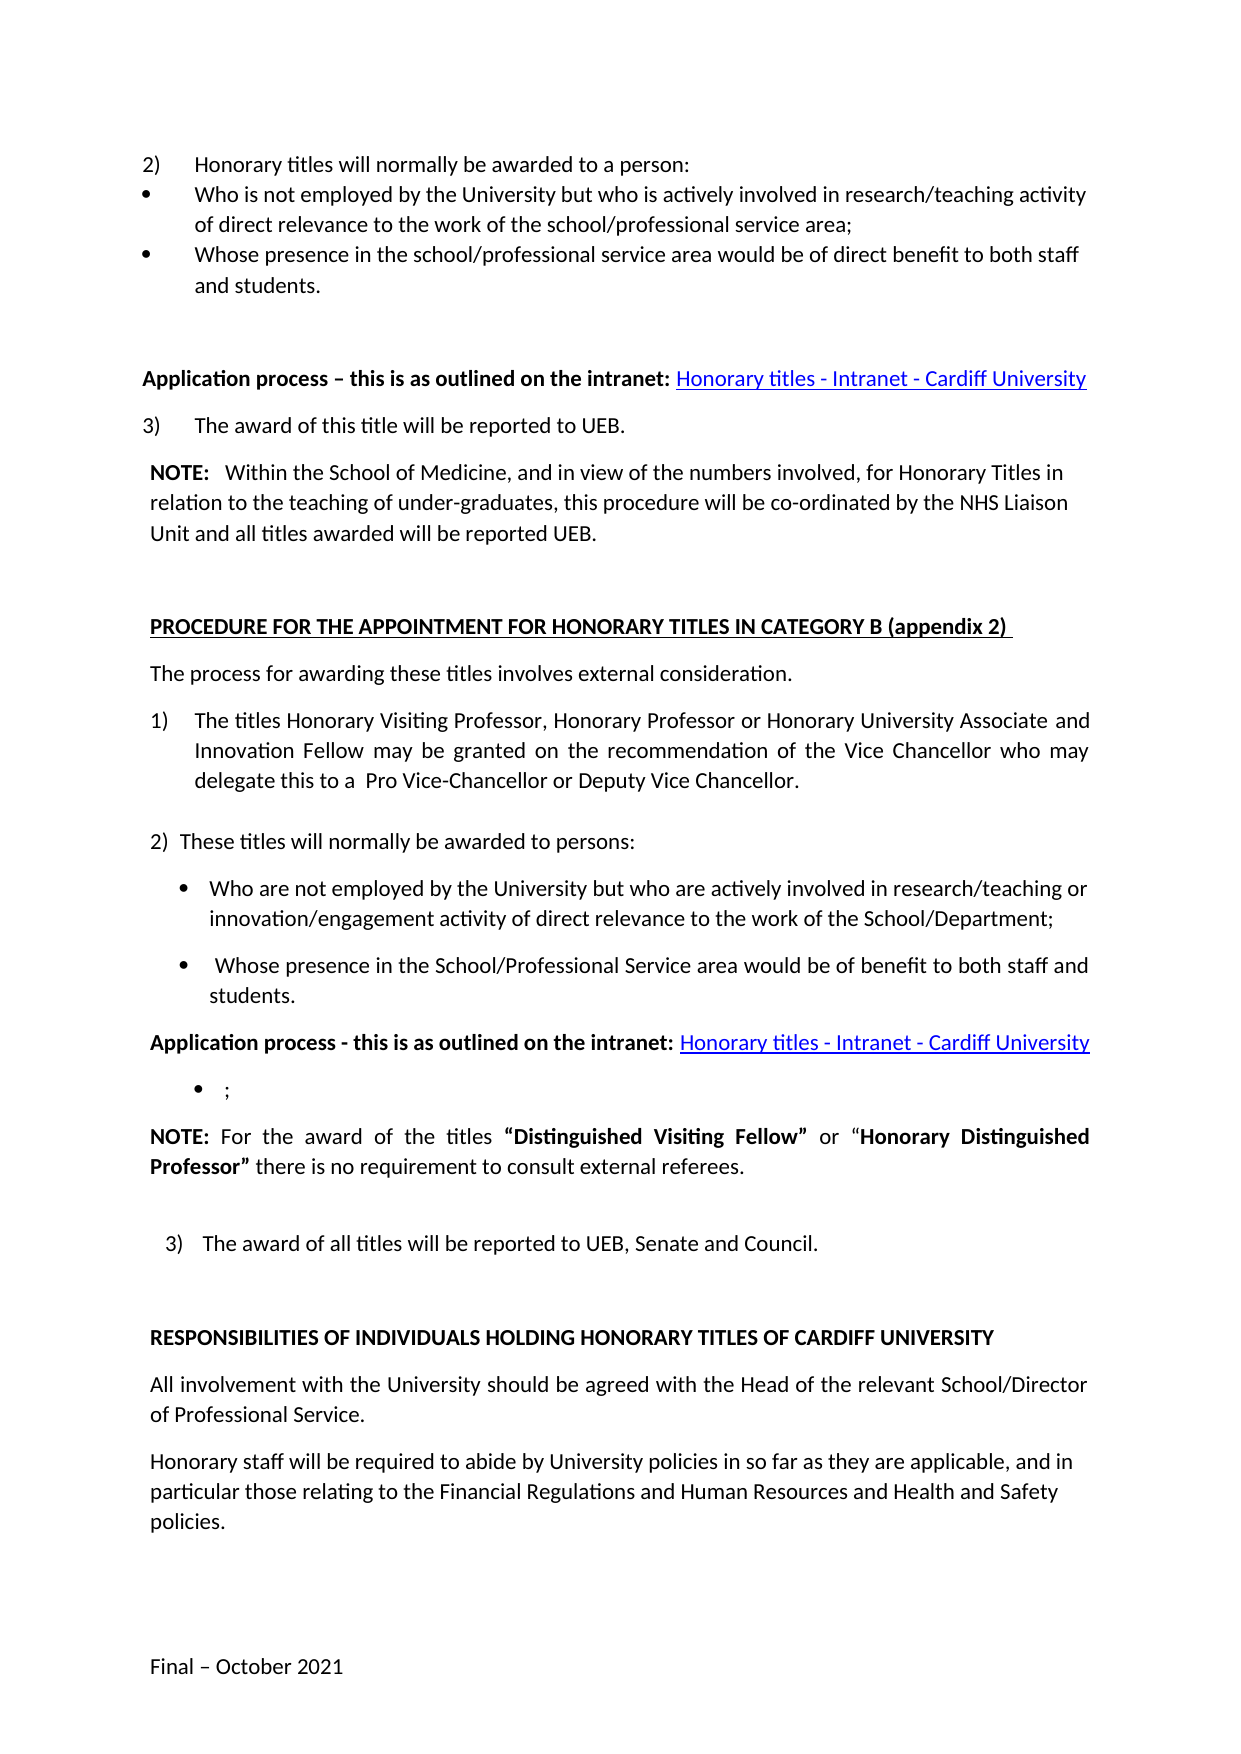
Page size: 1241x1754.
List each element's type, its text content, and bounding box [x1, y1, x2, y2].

list Whose presence in the School/Professional Service area would be of benefit to both staff and students. [179, 951, 1090, 1009]
list Whose presence in the school/professional service area would be of direct benefit to both staff and students. [142, 241, 1090, 299]
text NOTE: Within the School of Medicine, and in view of the numbers involved, for Honorary Titles in relation to the teaching of under-graduates, this procedure will be co-ordinated by the NHS Liaison Unit and all titles awarded will be reported UEB. [150, 458, 1090, 547]
text The process for awarding these titles involves external consideration. [150, 659, 1090, 687]
text PROCEDURE FOR THE APPOINTMENT FOR HONORARY TITLES IN CATEGORY B (appendix 2) [150, 612, 1090, 641]
text Application process – this is as outlined on the intranet: Honorary titles - Intranet - Cardiff University [142, 364, 1090, 393]
text Application process - this is as outlined on the intranet: Honorary titles - Intranet - Cardiff University [150, 1028, 1090, 1056]
list The award of this title will be reported to UEB. [142, 411, 1090, 439]
list Who are not employed by the University but who are actively involved in research/teaching or innovation/engagement activity of direct relevance to the work of the School/Department; [179, 874, 1090, 932]
list Honorary titles will normally be awarded to a person: [142, 150, 1090, 178]
text RESPONSIBILITIES OF INDIVIDUALS HOLDING HONORARY TITLES OF CARDIFF UNIVERSITY [150, 1323, 1090, 1351]
list The titles Honorary Visiting Professor, Honorary Professor or Honorary University Associate and Innovation Fellow may be granted on the recommendation of the Vice Chancellor who may delegate this to a Pro Vice-Chancellor or Deputy Vice Chancellor. [150, 706, 1090, 795]
list These titles will normally be awarded to persons: [150, 827, 1090, 855]
text Honorary staff will be required to abide by University policies in so far as they are applicable, and in particular those relating to the Financial Regulations and Human Resources and Health and Safety policies. [150, 1447, 1090, 1535]
text All involvement with the University should be agreed with the Head of the relevant School/Director of Professional Service. [150, 1370, 1090, 1428]
list The award of all titles will be reported to UEB, Senate and Council. [165, 1229, 1090, 1257]
list Who is not employed by the University but who is actively involved in research/teaching activity of direct relevance to the work of the school/professional service area; [142, 180, 1090, 238]
list ; [194, 1075, 1090, 1103]
text NOTE: For the award of the titles “Distinguished Visiting Fellow” or “Honorary Distinguished Professor” there is no requirement to consult external referees. [150, 1122, 1090, 1180]
